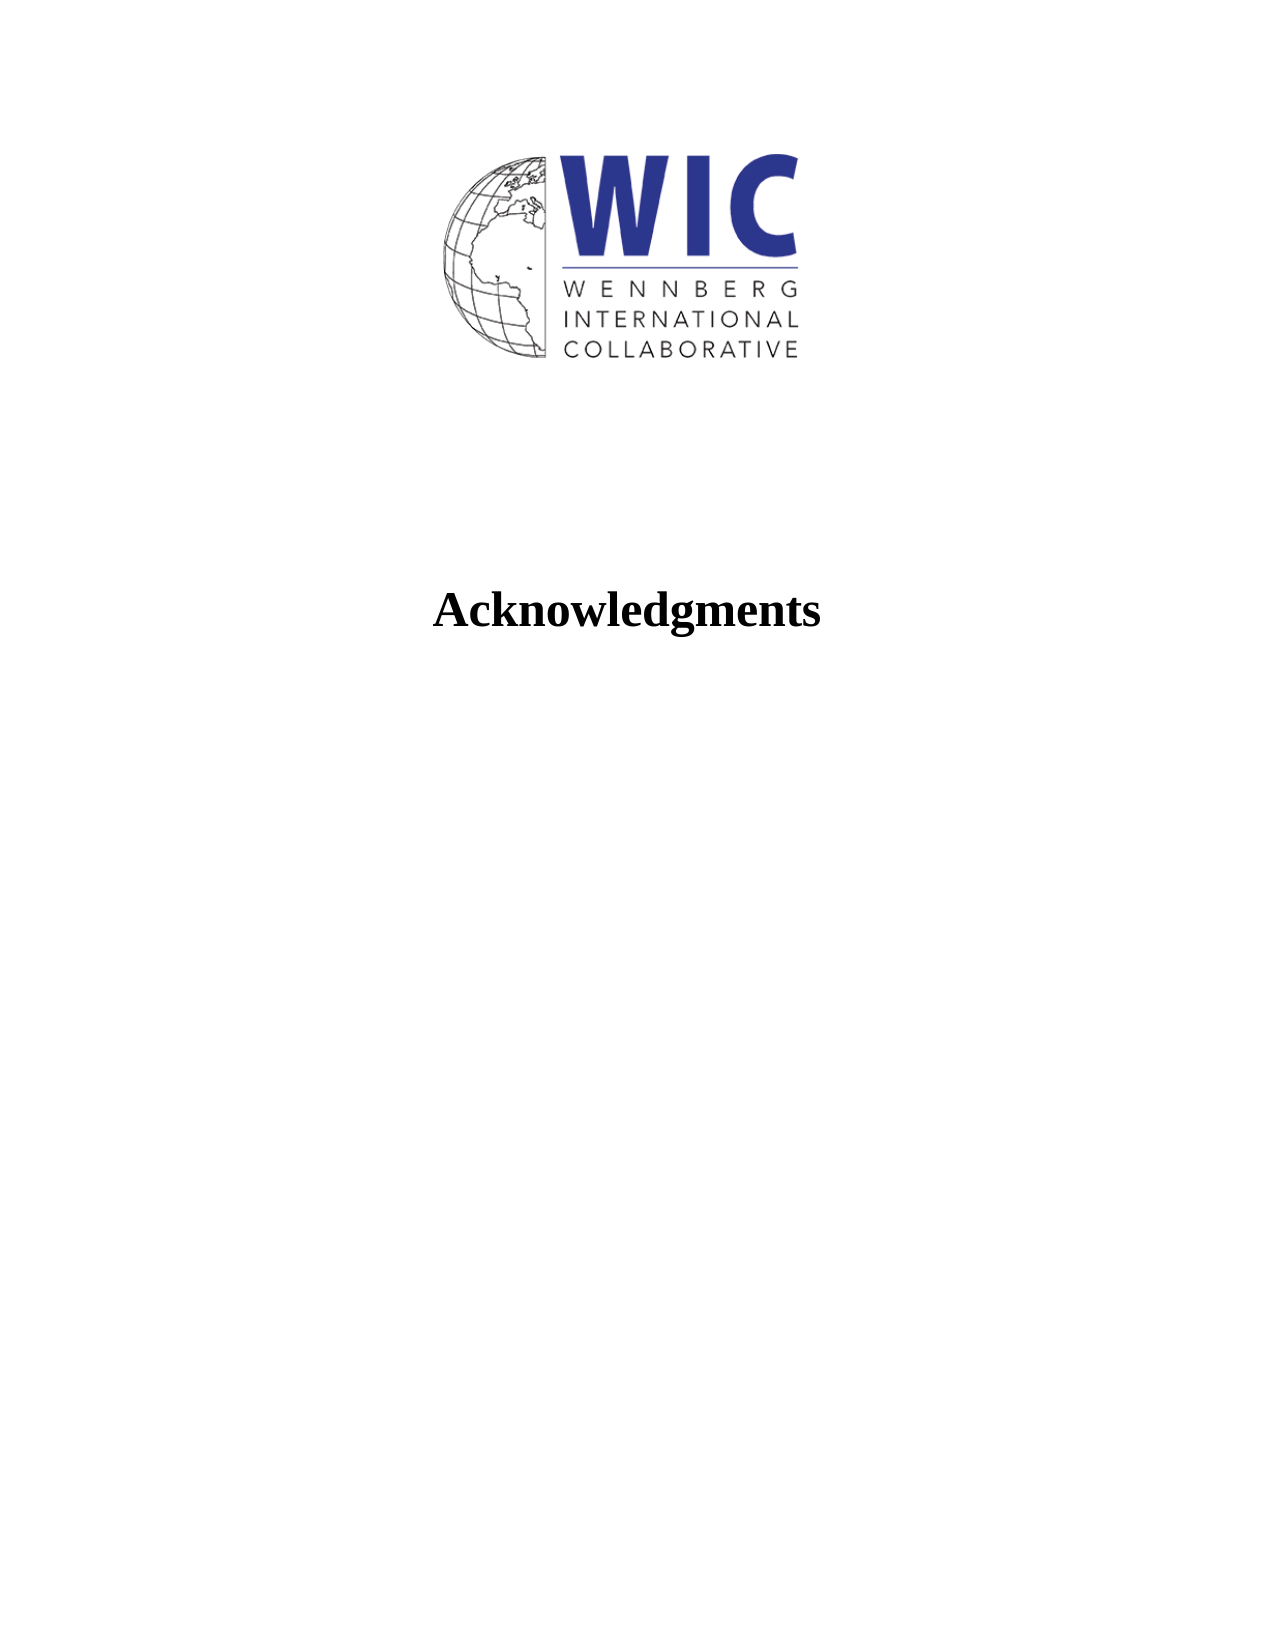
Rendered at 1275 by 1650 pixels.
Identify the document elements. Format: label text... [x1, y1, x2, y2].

picture [443, 154, 799, 358]
subtitle Acknowledgments [272, 579, 981, 637]
